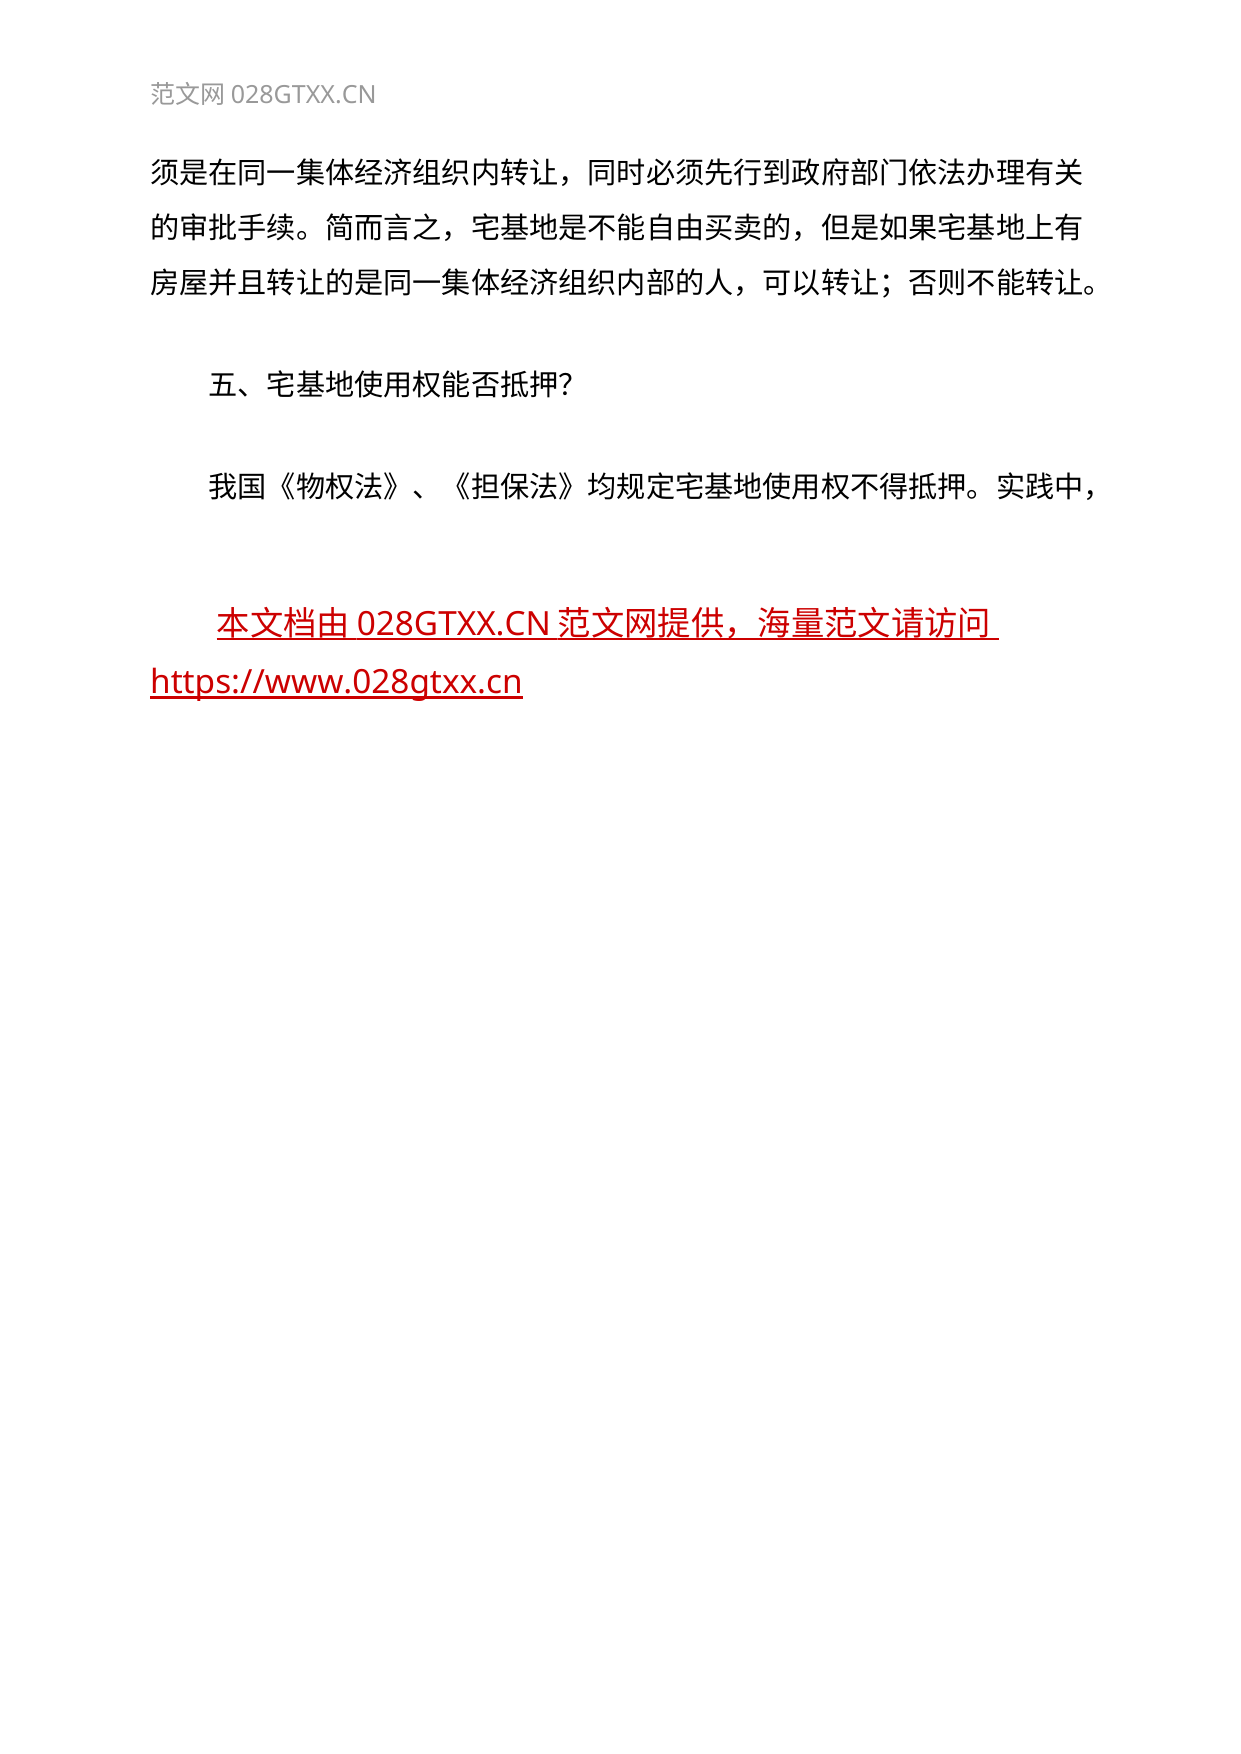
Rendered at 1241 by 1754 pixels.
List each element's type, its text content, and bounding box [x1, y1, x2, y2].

text 本文档由028GTXX.CN范文网提供，海量范文请访问 https://www.028gtxx.cn [150, 596, 1090, 704]
text 五、宅基地使用权能否抵押？ [150, 362, 1090, 404]
text 我国《物权法》、《担保法》均规定宅基地使用权不得抵押。实践中， [150, 463, 1090, 506]
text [150, 150, 1090, 302]
